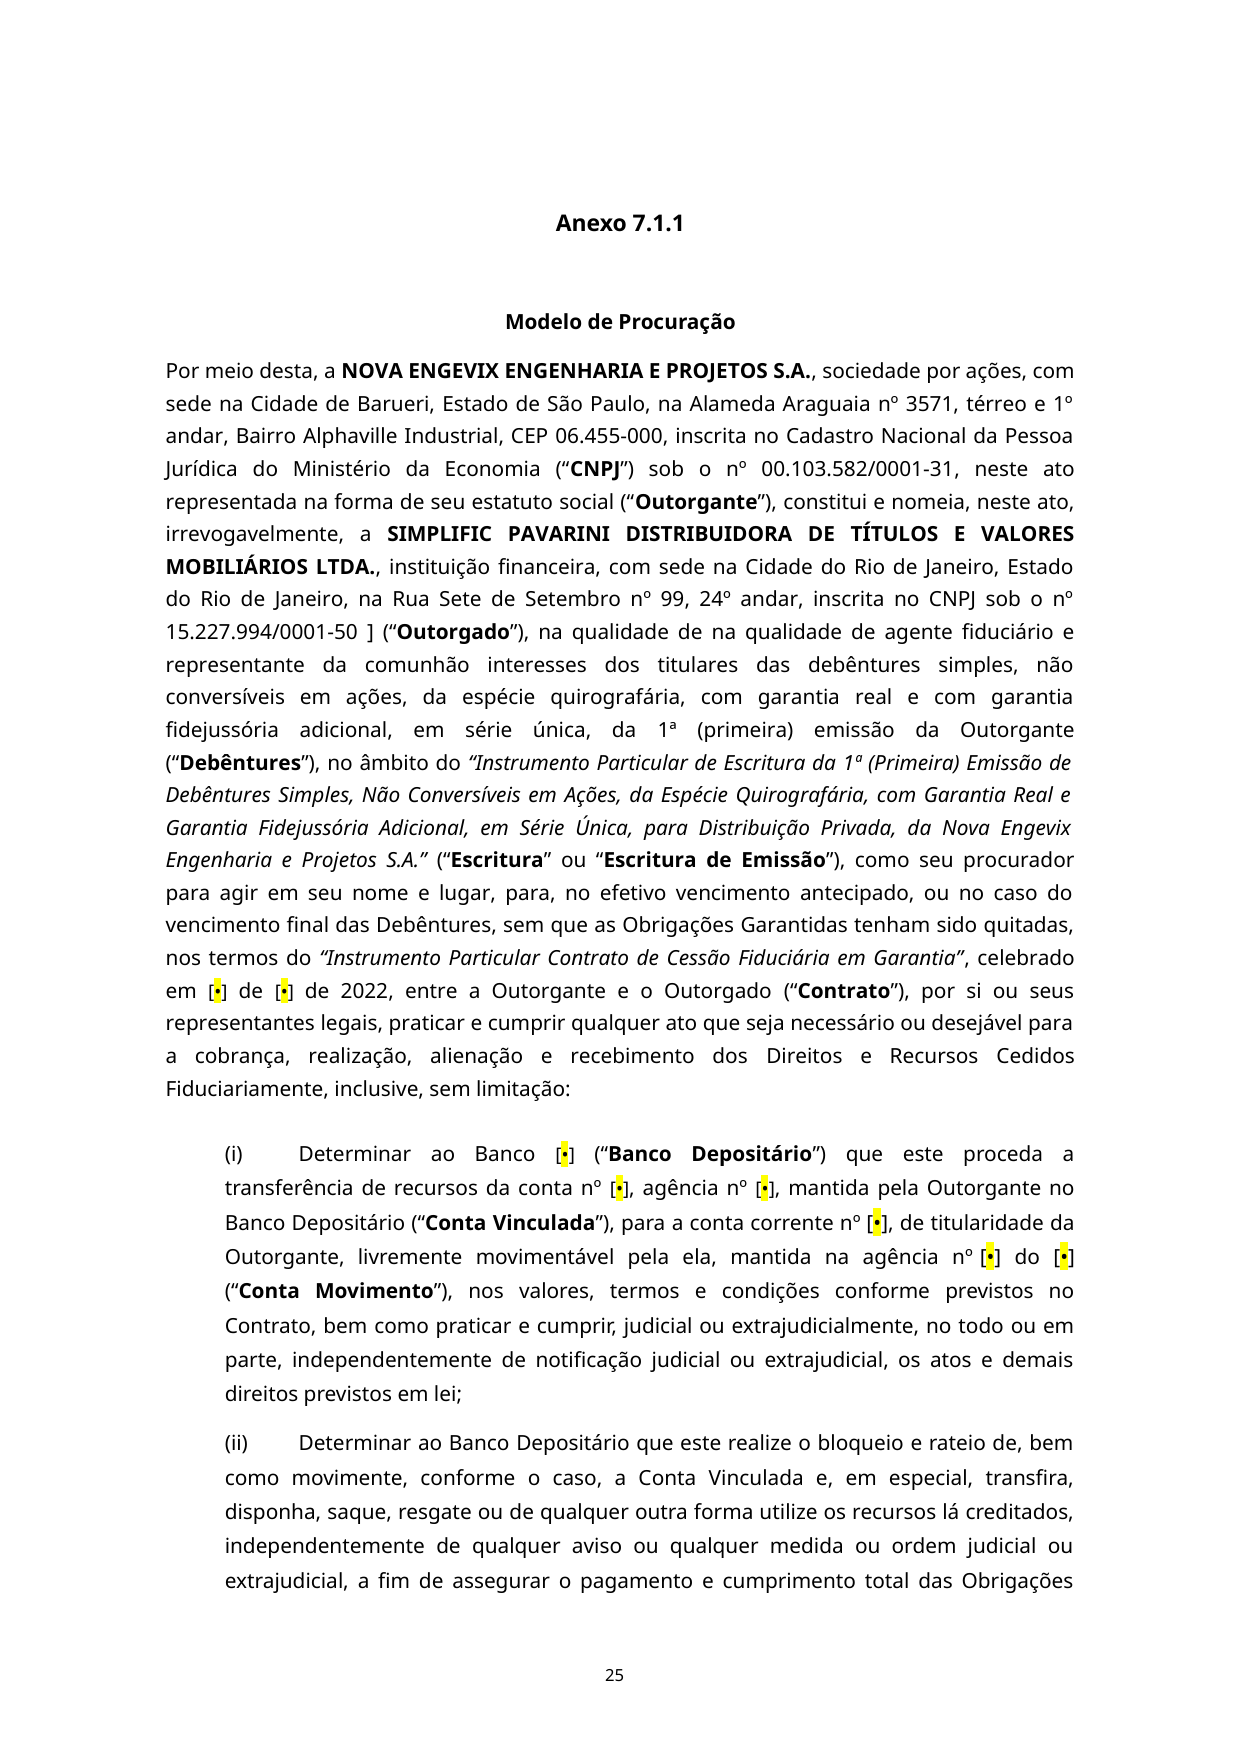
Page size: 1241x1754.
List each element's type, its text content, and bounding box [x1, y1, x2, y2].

text Modelo de Procuração [165, 307, 1075, 336]
text Por meio desta, a NOVA ENGEVIX ENGENHARIA E PROJETOS S.A., sociedade por ações, com sede na Cidade de Barueri, Estado de São Paulo, na Alameda Araguaia nº 3571, térreo e 1º andar, Bairro Alphaville Industrial, CEP 06.455-000, inscrita no Cadastro Nacional da Pessoa Jurídica do Ministério da Economia (“CNPJ”) sob o nº 00.103.582/0001-31, neste ato representada na forma de seu estatuto social (“Outorgante”), constitui e nomeia, neste ato, irrevogavelmente, a SIMPLIFIC PAVARINI DISTRIBUIDORA DE TÍTULOS E VALORES MOBILIÁRIOS LTDA., instituição financeira, com sede na Cidade do Rio de Janeiro, Estado do Rio de Janeiro, na Rua Sete de Setembro nº 99, 24º andar, inscrita no CNPJ sob o nº 15.227.994/0001-50 ] (“Outorgado”), na qualidade de na qualidade de agente fiduciário e representante da comunhão interesses dos titulares das debêntures simples, não conversíveis em ações, da espécie quirografária, com garantia real e com garantia fidejussória adicional, em série única, da 1ª (primeira) emissão da Outorgante (“Debêntures”), no âmbito do “Instrumento Particular de Escritura da 1ª (Primeira) Emissão de Debêntures Simples, Não Conversíveis em Ações, da Espécie Quirografária, com Garantia Real e Garantia Fidejussória Adicional, em Série Única, para Distribuição Privada, da Nova Engevix Engenharia e Projetos S.A.” (“Escritura” ou “Escritura de Emissão”), como seu procurador para agir em seu nome e lugar, para, no efetivo vencimento antecipado, ou no caso do vencimento final das Debêntures, sem que as Obrigações Garantidas tenham sido quitadas, nos termos do “Instrumento Particular Contrato de Cessão Fiduciária em Garantia”, celebrado em [•] de [•] de 2022, entre a Outorgante e o Outorgado (“Contrato”), por si ou seus representantes legais, praticar e cumprir qualquer ato que seja necessário ou desejável para a cobrança, realização, alienação e recebimento dos Direitos e Recursos Cedidos Fiduciariamente, inclusive, sem limitação: [165, 356, 1075, 1102]
list Determinar ao Banco [•] (“Banco Depositário”) que este proceda a transferência de recursos da conta nº [•], agência nº [•], mantida pela Outorgante no Banco Depositário (“Conta Vinculada”), para a conta corrente nº [•], de titularidade da Outorgante, livremente movimentável pela ela, mantida na agência nº [•] do [•] (“Conta Movimento”), nos valores, termos e condições conforme previstos no Contrato, bem como praticar e cumprir, judicial ou extrajudicialmente, no todo ou em parte, independentemente de notificação judicial ou extrajudicial, os atos e demais direitos previstos em lei; [224, 1139, 1075, 1408]
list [224, 1428, 1075, 1594]
text Anexo 7.1.1 [165, 207, 1075, 276]
